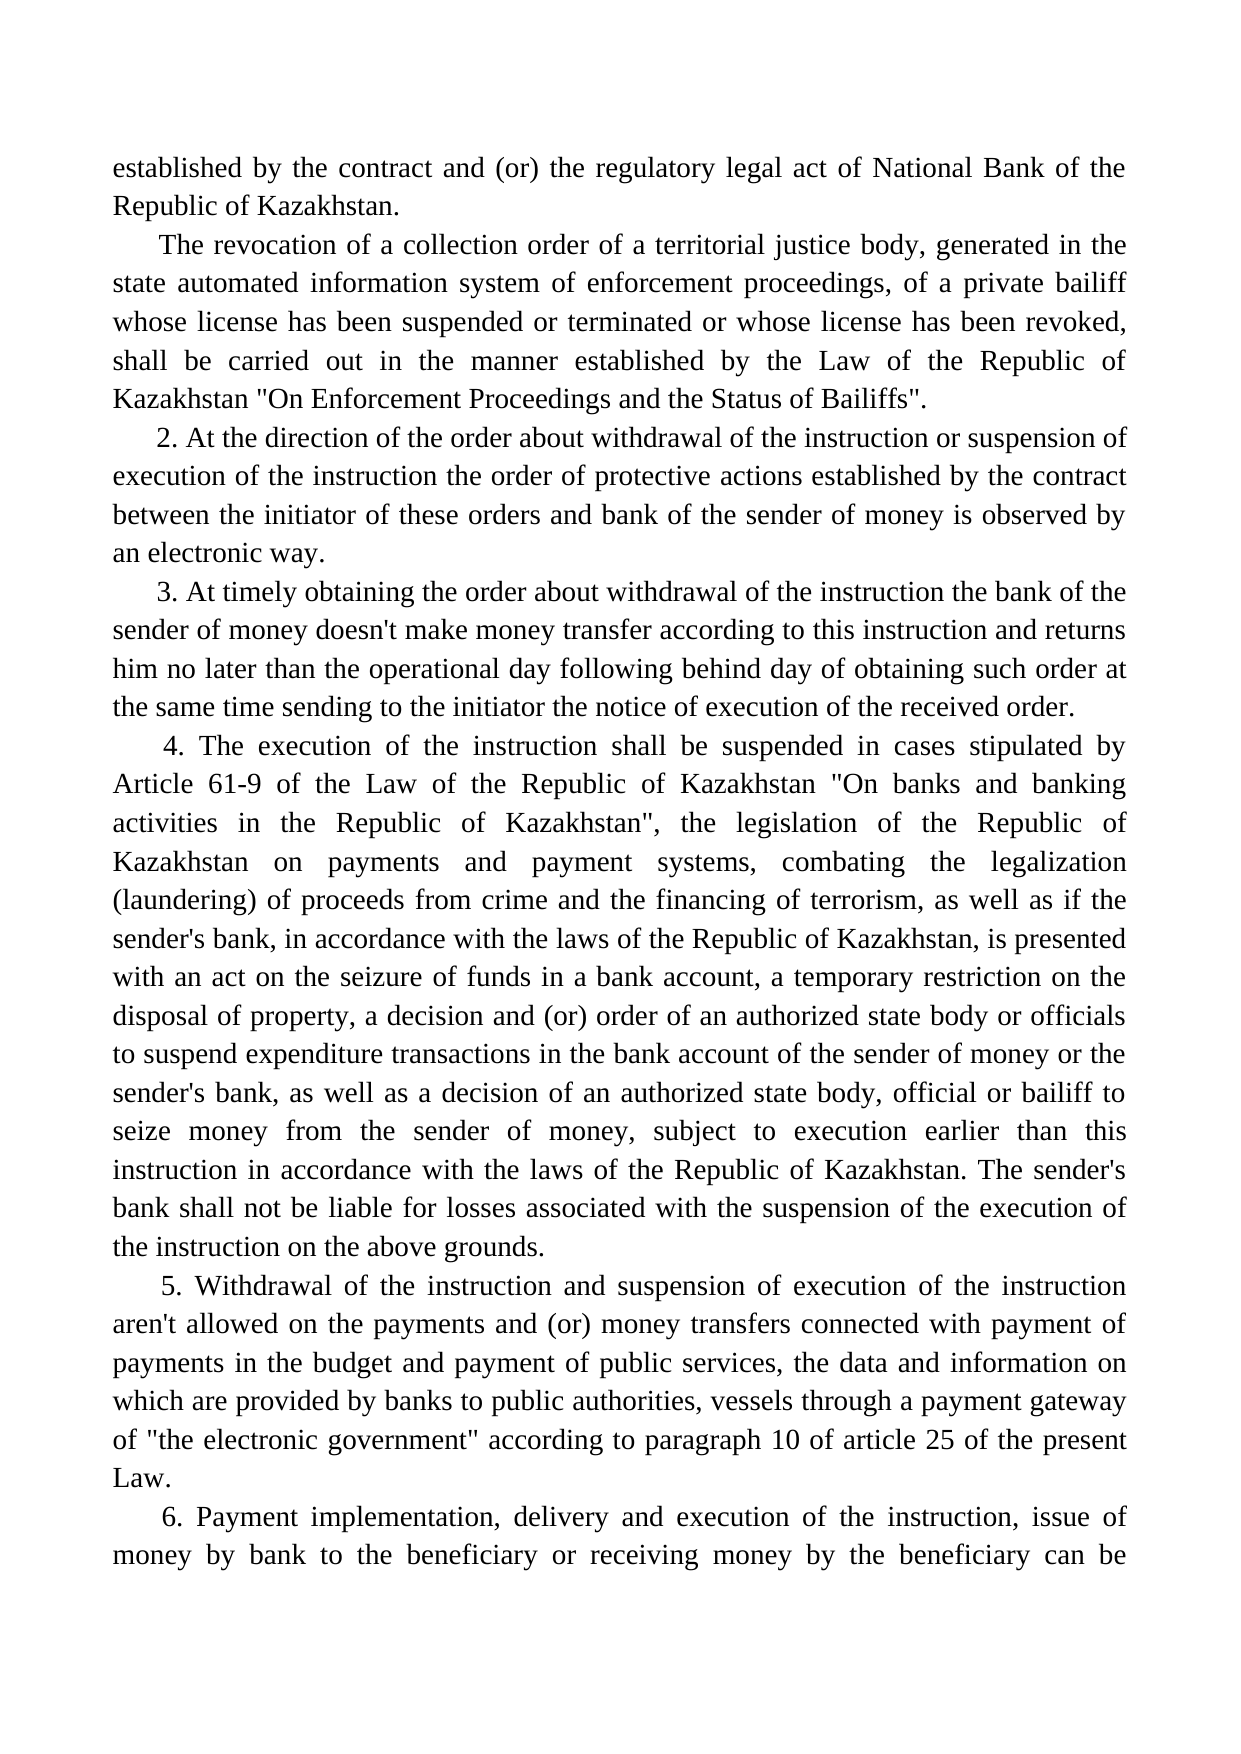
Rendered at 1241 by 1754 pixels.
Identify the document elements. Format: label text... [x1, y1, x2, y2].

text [112, 150, 1128, 222]
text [112, 1499, 1128, 1571]
text The revocation of a collection order of a territorial justice body, generated in the state automated information system of enforcement proceedings, of a private bailiff whose license has been suspended or terminated or whose license has been revoked, shall be carried out in the manner established by the Law of the Republic of Kazakhstan "On Enforcement Proceedings and the Status of Bailiffs". [112, 227, 1128, 415]
text 2. At the direction of the order about withdrawal of the instruction or suspension of execution of the instruction the order of protective actions established by the contract between the initiator of these orders and bank of the sender of money is observed by an electronic way. [112, 420, 1128, 569]
text 4. The execution of the instruction shall be suspended in cases stipulated by Article 61-9 of the Law of the Republic of Kazakhstan "On banks and banking activities in the Republic of Kazakhstan", the legislation of the Republic of Kazakhstan on payments and payment systems, combating the legalization (laundering) of proceeds from crime and the financing of terrorism, as well as if the sender's bank, in accordance with the laws of the Republic of Kazakhstan, is presented with an act on the seizure of funds in a bank account, a temporary restriction on the disposal of property, a decision and (or) order of an authorized state body or officials to suspend expenditure transactions in the bank account of the sender of money or the sender's bank, as well as a decision of an authorized state body, official or bailiff to seize money from the sender of money, subject to execution earlier than this instruction in accordance with the laws of the Republic of Kazakhstan. The sender's bank shall not be liable for losses associated with the suspension of the execution of the instruction on the above grounds. [112, 728, 1128, 1263]
text 5. Withdrawal of the instruction and suspension of execution of the instruction aren't allowed on the payments and (or) money transfers connected with payment of payments in the budget and payment of public services, the data and information on which are provided by banks to public authorities, vessels through a payment gateway of "the electronic government" according to paragraph 10 of article 25 of the present Law. [112, 1268, 1128, 1494]
text 3. At timely obtaining the order about withdrawal of the instruction the bank of the sender of money doesn't make money transfer according to this instruction and returns him no later than the operational day following behind day of obtaining such order at the same time sending to the initiator the notice of execution of the received order. [112, 574, 1128, 723]
